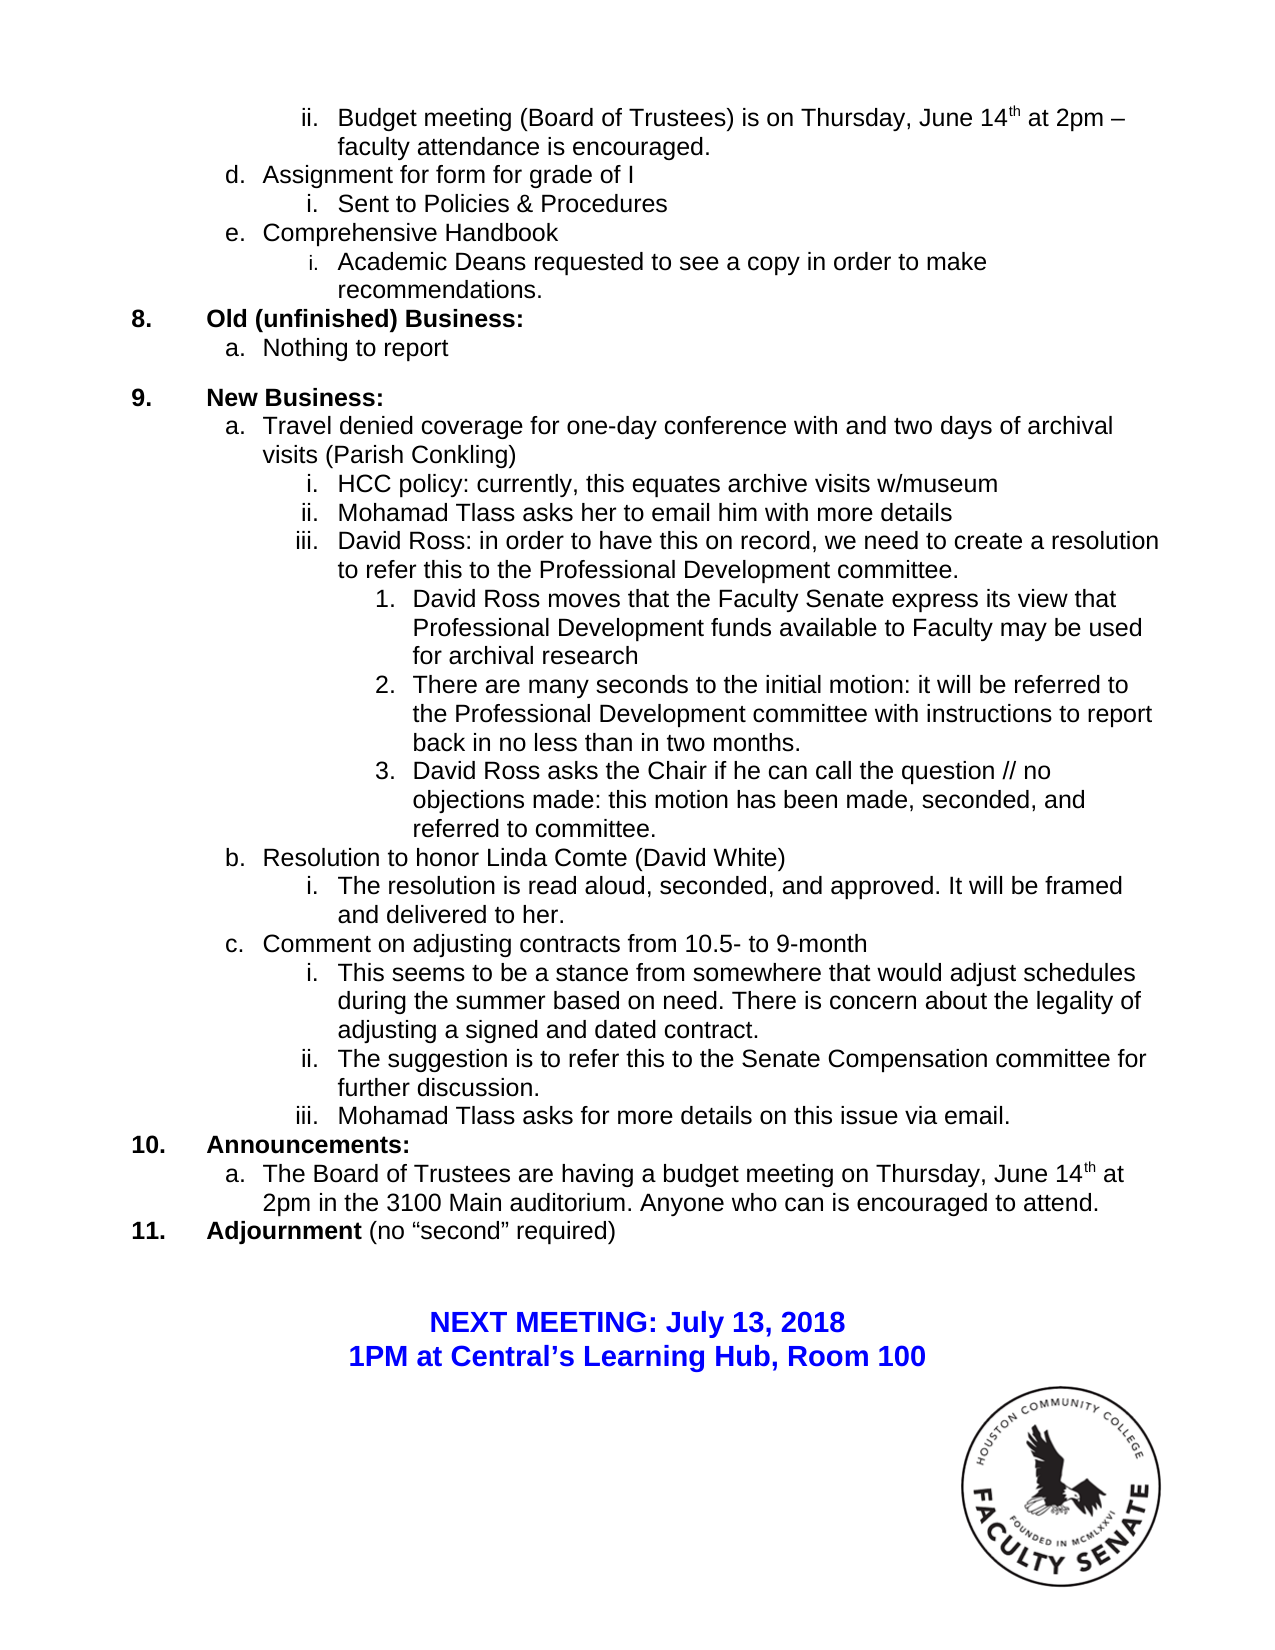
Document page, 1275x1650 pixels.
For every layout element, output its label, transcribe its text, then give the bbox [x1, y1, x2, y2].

list New Business: [131, 383, 1162, 411]
list Resolution to honor Linda Comte (David White) [225, 843, 1162, 871]
list There are many seconds to the initial motion: it will be referred to the Professional Development committee with instructions to report back in no less than in two months. [375, 670, 1162, 756]
list Travel denied coverage for one-day conference with and two days of archival visits (Parish Conkling) [225, 411, 1162, 469]
list The Board of Trustees are having a budget meeting on Thursday, June 14th at 2pm in the 3100 Main auditorium. Anyone who can is encouraged to attend. [225, 1159, 1162, 1216]
text NEXT MEETING: July 13, 2018 [112, 1305, 1162, 1338]
list Announcements: [131, 1130, 1162, 1159]
list The suggestion is to refer this to the Senate Compensation committee for further discussion. [319, 1044, 1162, 1101]
list Comment on adjusting contracts from 10.5- to 9-month [225, 929, 1162, 958]
list This seems to be a stance from somewhere that would adjust schedules during the summer based on need. There is concern about the legality of adjusting a signed and dated contract. [319, 958, 1162, 1044]
list Assignment for form for grade of I [225, 161, 1162, 189]
list David Ross asks the Chair if he can call the question // no objections made: this motion has been made, seconded, and referred to committee. [375, 756, 1162, 843]
picture [961, 1384, 1162, 1588]
list HCC policy: currently, this equates archive visits w/museum [319, 469, 1162, 498]
text 1PM at Central’s Learning Hub, Room 100 [112, 1338, 1162, 1372]
list Mohamad Tlass asks her to email him with more details [319, 498, 1162, 526]
list Adjournment (no “second” required) [131, 1216, 1162, 1245]
list Comprehensive Handbook [225, 218, 1162, 247]
list Mohamad Tlass asks for more details on this issue via email. [319, 1101, 1162, 1130]
list David Ross moves that the Faculty Senate express its view that Professional Development funds available to Faculty may be used for archival research [375, 584, 1162, 670]
list Budget meeting (Board of Trustees) is on Thursday, June 14th at 2pm – faculty attendance is encouraged. [319, 103, 1162, 161]
list David Ross: in order to have this on record, we need to create a resolution to refer this to the Professional Development committee. [319, 526, 1162, 584]
list Sent to Policies & Procedures [319, 189, 1162, 218]
list Nothing to report [225, 333, 1162, 362]
list The resolution is read aloud, seconded, and approved. It will be framed and delivered to her. [319, 871, 1162, 929]
list Old (unfinished) Business: [131, 304, 1162, 333]
list Academic Deans requested to see a copy in order to make recommendations. [319, 247, 1162, 304]
